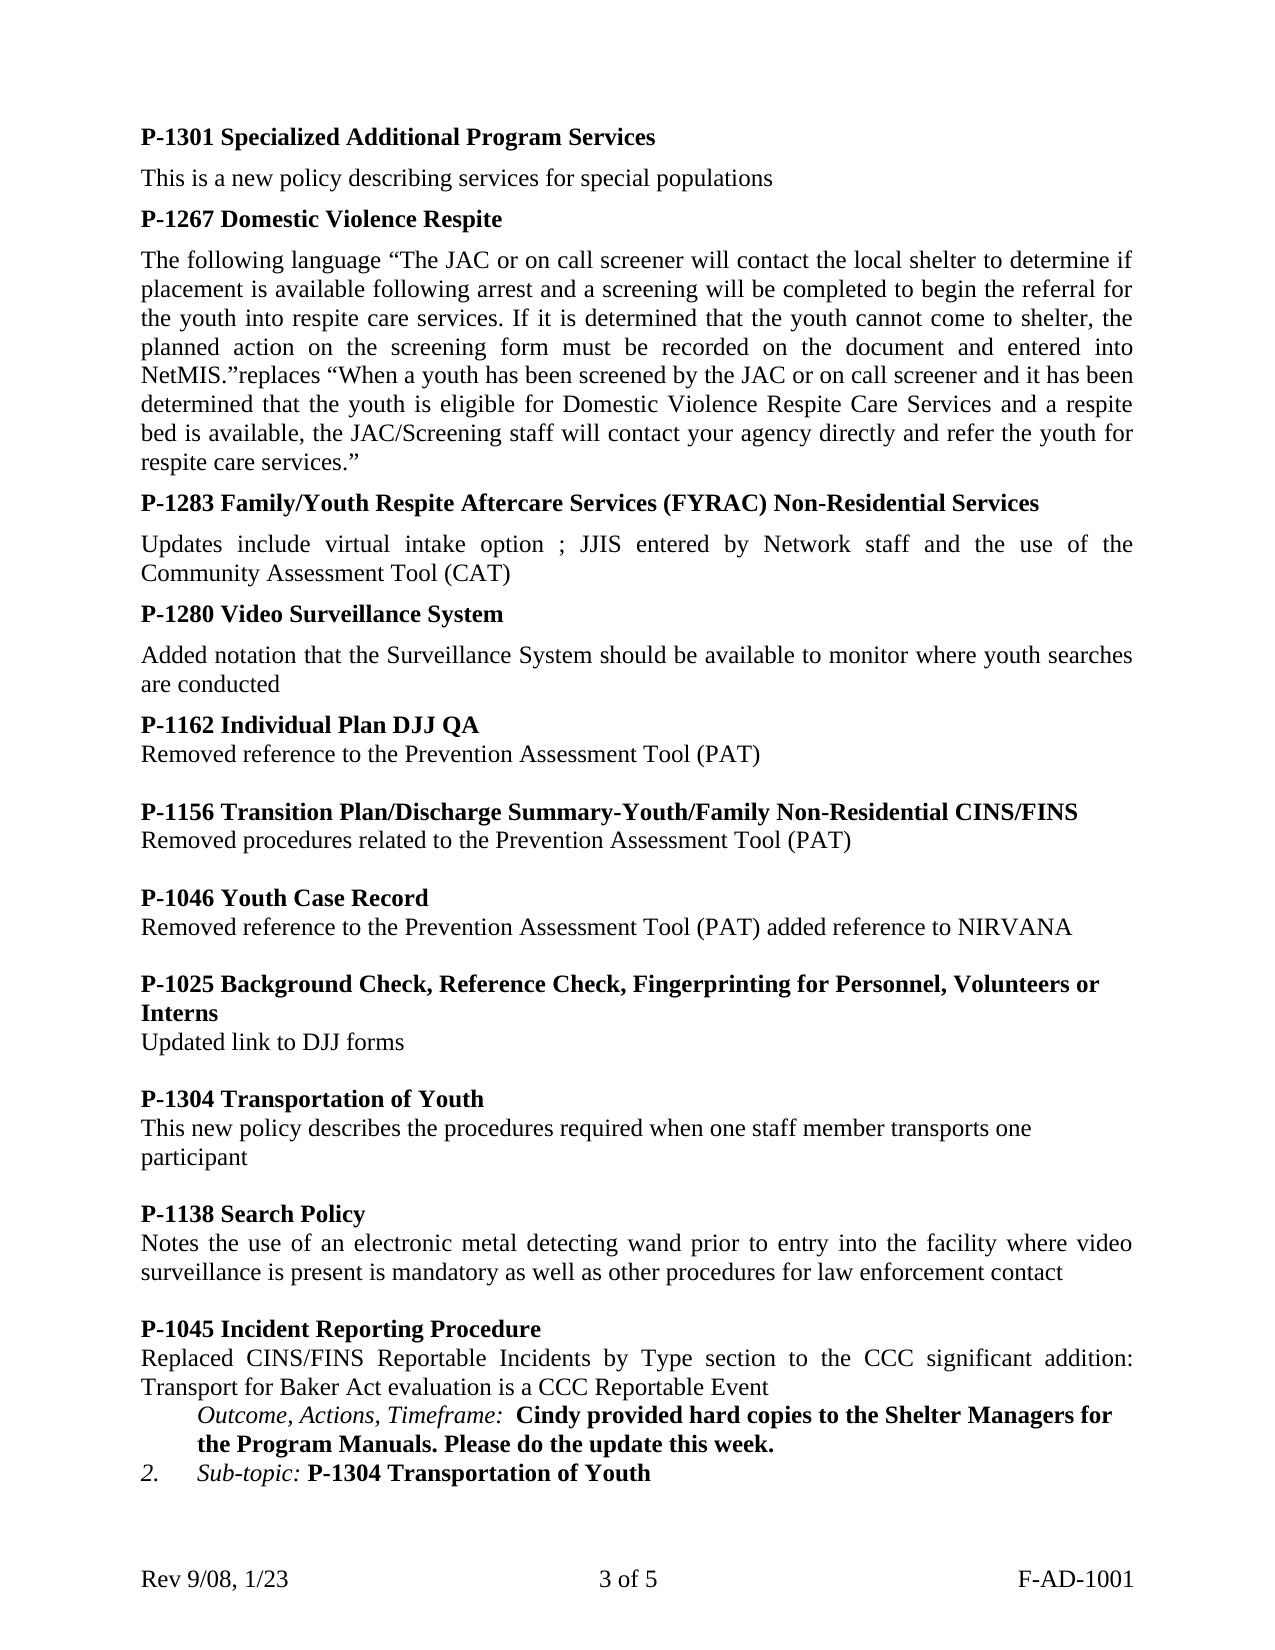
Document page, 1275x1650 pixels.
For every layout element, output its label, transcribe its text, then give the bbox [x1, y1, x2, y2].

text Removed procedures related to the Prevention Assessment Tool (PAT) [141, 826, 1134, 854]
text Added notation that the Surveillance System should be available to monitor where youth searches are conducted [141, 641, 1134, 698]
text Updated link to DJJ forms [141, 1027, 1134, 1056]
text Outcome, Actions, Timeframe: Cindy provided hard copies to the Shelter Managers for the Program Manuals. Please do the update this week. [141, 1401, 1134, 1458]
text Updates include virtual intake option ; JJIS entered by Network staff and the use of the Community Assessment Tool (CAT) [141, 529, 1134, 587]
text 2. Sub-topic: P-1304 Transportation of Youth [141, 1458, 1134, 1487]
text P-1025 Background Check, Reference Check, Fingerprinting for Personnel, Volunteers or Interns [141, 969, 1134, 1027]
text P-1046 Youth Case Record [141, 883, 1134, 912]
text Removed reference to the Prevention Assessment Tool (PAT) [141, 739, 1134, 768]
text P-1045 Incident Reporting Procedure [141, 1314, 1134, 1343]
text Notes the use of an electronic metal detecting wand prior to entry into the facility where video surveillance is present is mandatory as well as other procedures for law enforcement contact [141, 1228, 1134, 1286]
text P-1162 Individual Plan DJJ QA [141, 711, 1134, 739]
text Removed reference to the Prevention Assessment Tool (PAT) added reference to NIRVANA [141, 912, 1134, 941]
text P-1280 Video Surveillance System [141, 599, 1134, 628]
text P-1267 Domestic Violence Respite [141, 204, 1134, 233]
text The following language “The JAC or on call screener will contact the local shelter to determine if placement is available following arrest and a screening will be completed to begin the referral for the youth into respite care services. If it is determined that the youth cannot come to shelter, the planned action on the screening form must be recorded on the document and entered into NetMIS.”replaces “When a youth has been screened by the JAC or on call screener and it has been determined that the youth is eligible for Domestic Violence Respite Care Services and a respite bed is available, the JAC/Screening staff will contact your agency directly and refer the youth for respite care services.” [141, 246, 1134, 476]
text P-1301 Specialized Additional Program Services [141, 122, 1134, 151]
text P-1283 Family/Youth Respite Aftercare Services (FYRAC) Non-Residential Services [141, 488, 1134, 517]
text P-1138 Search Policy [141, 1199, 1134, 1228]
text P-1304 Transportation of Youth [141, 1084, 1134, 1113]
text This new policy describes the procedures required when one staff member transports one participant [141, 1113, 1134, 1171]
text P-1156 Transition Plan/Discharge Summary-Youth/Family Non-Residential CINS/FINS [141, 797, 1134, 826]
text Replaced CINS/FINS Reportable Incidents by Type section to the CCC significant addition: Transport for Baker Act evaluation is a CCC Reportable Event [141, 1343, 1134, 1401]
text This is a new policy describing services for special populations [141, 163, 1134, 192]
